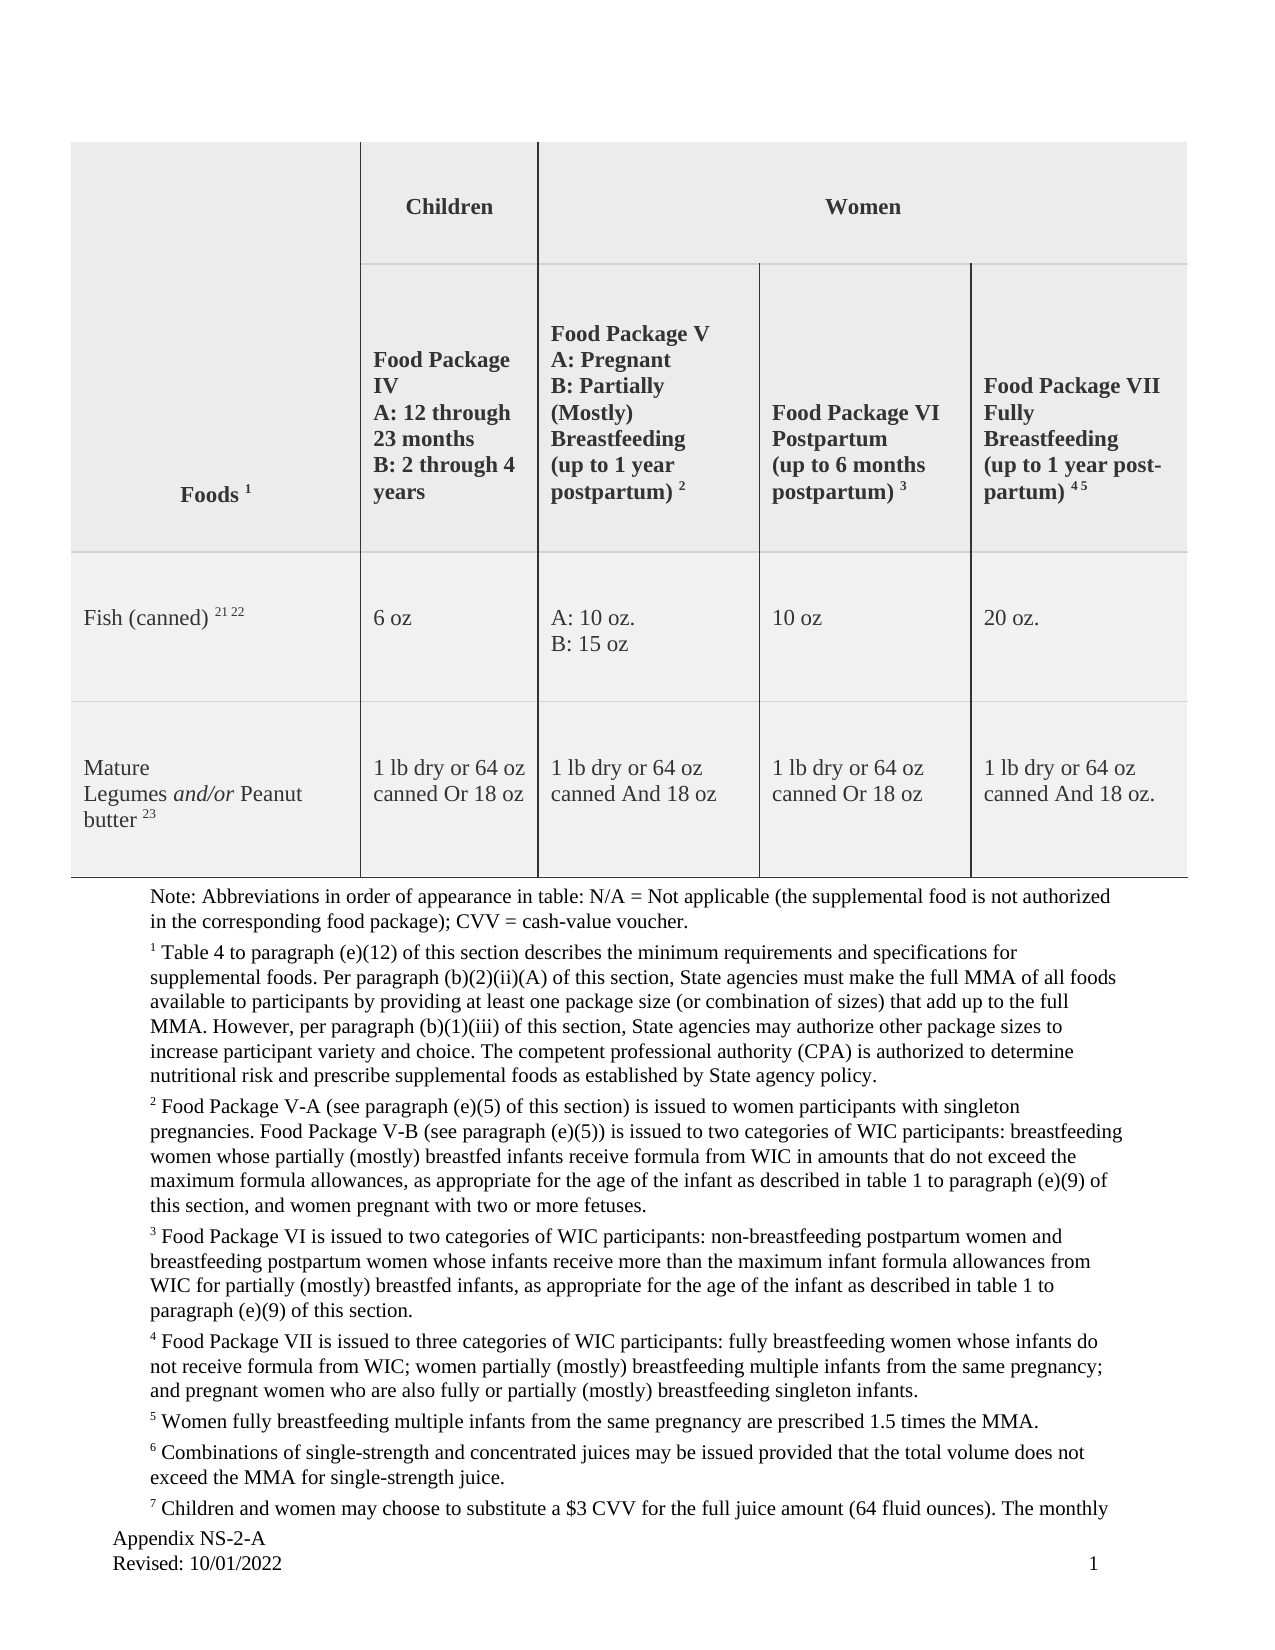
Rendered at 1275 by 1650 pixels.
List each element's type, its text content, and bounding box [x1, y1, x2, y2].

table_cell Fish (canned) 21 22 [71, 553, 360, 701]
text 6 Combinations of single-strength and concentrated juices may be issued provided that the total volume does not exceed the MMA for single-strength juice. [150, 1440, 1130, 1489]
table_cell Food Package VI Postpartum (up to 6 months postpartum) 3 [760, 265, 970, 551]
table_cell 10 oz [760, 553, 970, 701]
text 1 Table 4 to paragraph (e)(12) of this section describes the minimum requirements and specifications for supplemental foods. Per paragraph (b)(2)(ii)(A) of this section, State agencies must make the full MMA of all foods available to participants by providing at least one package size (or combination of sizes) that add up to the full MMA. However, per paragraph (b)(1)(iii) of this section, State agencies may authorize other package sizes to increase participant variety and choice. The competent professional authority (CPA) is authorized to determine nutritional risk and prescribe supplemental foods as established by State agency policy. [150, 940, 1130, 1087]
table_cell Food Package IV A: 12 through 23 months B: 2 through 4 years [361, 265, 537, 551]
table_cell 6 oz [361, 553, 537, 701]
text 5 Women fully breastfeeding multiple infants from the same pregnancy are prescribed 1.5 times the MMA. [150, 1409, 1130, 1433]
table_header Foods 1 [71, 142, 360, 551]
text Note: Abbreviations in order of appearance in table: N/A = Not applicable (the supplemental food is not authorized in the corresponding food package); CVV = cash-value voucher. [150, 884, 1130, 933]
table_cell 1 lb dry or 64 oz canned Or 18 oz [760, 702, 970, 876]
table_cell 1 lb dry or 64 oz canned And 18 oz [539, 702, 759, 876]
text 4 Food Package VII is issued to three categories of WIC participants: fully breastfeeding women whose infants do not receive formula from WIC; women partially (mostly) breastfeeding multiple infants from the same pregnancy; and pregnant women who are also fully or partially (mostly) breastfeeding singleton infants. [150, 1329, 1130, 1402]
table_cell 1 lb dry or 64 oz canned Or 18 oz [361, 702, 537, 876]
table_header Women [539, 142, 1187, 263]
table_header Children [361, 142, 537, 263]
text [150, 1496, 1130, 1520]
text 2 Food Package V-A (see paragraph (e)(5) of this section) is issued to women participants with singleton pregnancies. Food Package V-B (see paragraph (e)(5)) is issued to two categories of WIC participants: breastfeeding women whose partially (mostly) breastfed infants receive formula from WIC in amounts that do not exceed the maximum formula allowances, as appropriate for the age of the infant as described in table 1 to paragraph (e)(9) of this section, and women pregnant with two or more fetuses. [150, 1094, 1130, 1217]
table_cell 1 lb dry or 64 oz canned And 18 oz. [972, 702, 1187, 876]
table_cell A: 10 oz. B: 15 oz [539, 553, 759, 701]
table_cell Food Package V A: Pregnant B: Partially (Mostly) Breastfeeding (up to 1 year postpartum) 2 [539, 265, 759, 551]
text 3 Food Package VI is issued to two categories of WIC participants: non-breastfeeding postpartum women and breastfeeding postpartum women whose infants receive more than the maximum infant formula allowances from WIC for partially (mostly) breastfed infants, as appropriate for the age of the infant as described in table 1 to paragraph (e)(9) of this section. [150, 1224, 1130, 1322]
table_cell Mature Legumes and/or Peanut butter 23 [71, 702, 360, 876]
table_cell Food Package VII Fully Breastfeeding (up to 1 year post-partum) 4 5 [972, 265, 1187, 551]
table_cell 20 oz. [972, 553, 1187, 701]
